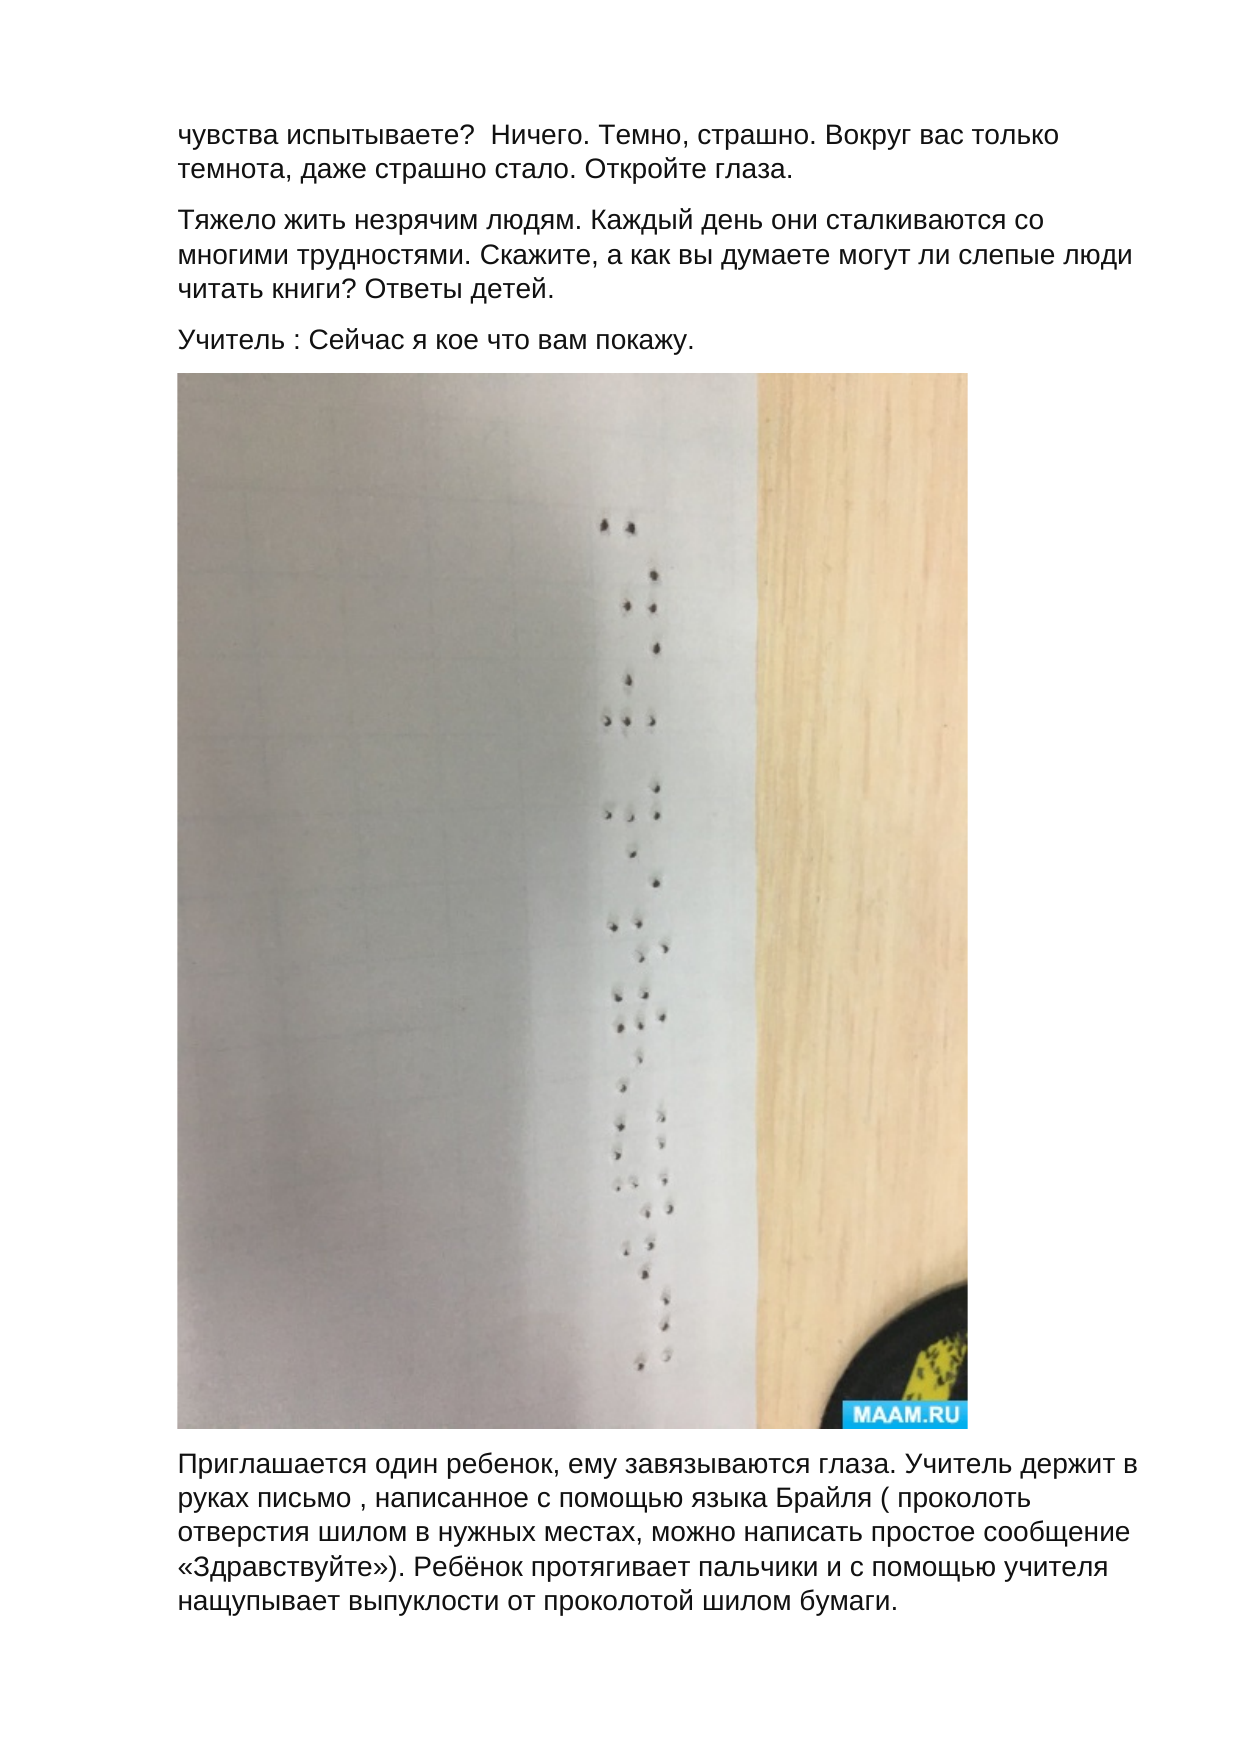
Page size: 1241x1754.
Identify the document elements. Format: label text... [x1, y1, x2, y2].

text Приглашается один ребенок, ему завязываются глаза. Учитель держит в руках письмо , написанное с помощью языка Брайля ( проколоть отверстия шилом в нужных местах, можно написать простое сообщение «Здравствуйте»). Ребёнок протягивает пальчики и с помощью учителя нащупывает выпуклости от проколотой шилом бумаги. [177, 1447, 1152, 1616]
picture [177, 373, 968, 1429]
text Учитель : Сейчас я кое что вам покажу. [177, 323, 1152, 355]
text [177, 118, 1152, 185]
text Тяжело жить незрячим людям. Каждый день они сталкиваются со многими трудностями. Скажите, а как вы думаете могут ли слепые люди читать книги? Ответы детей. [177, 203, 1152, 304]
